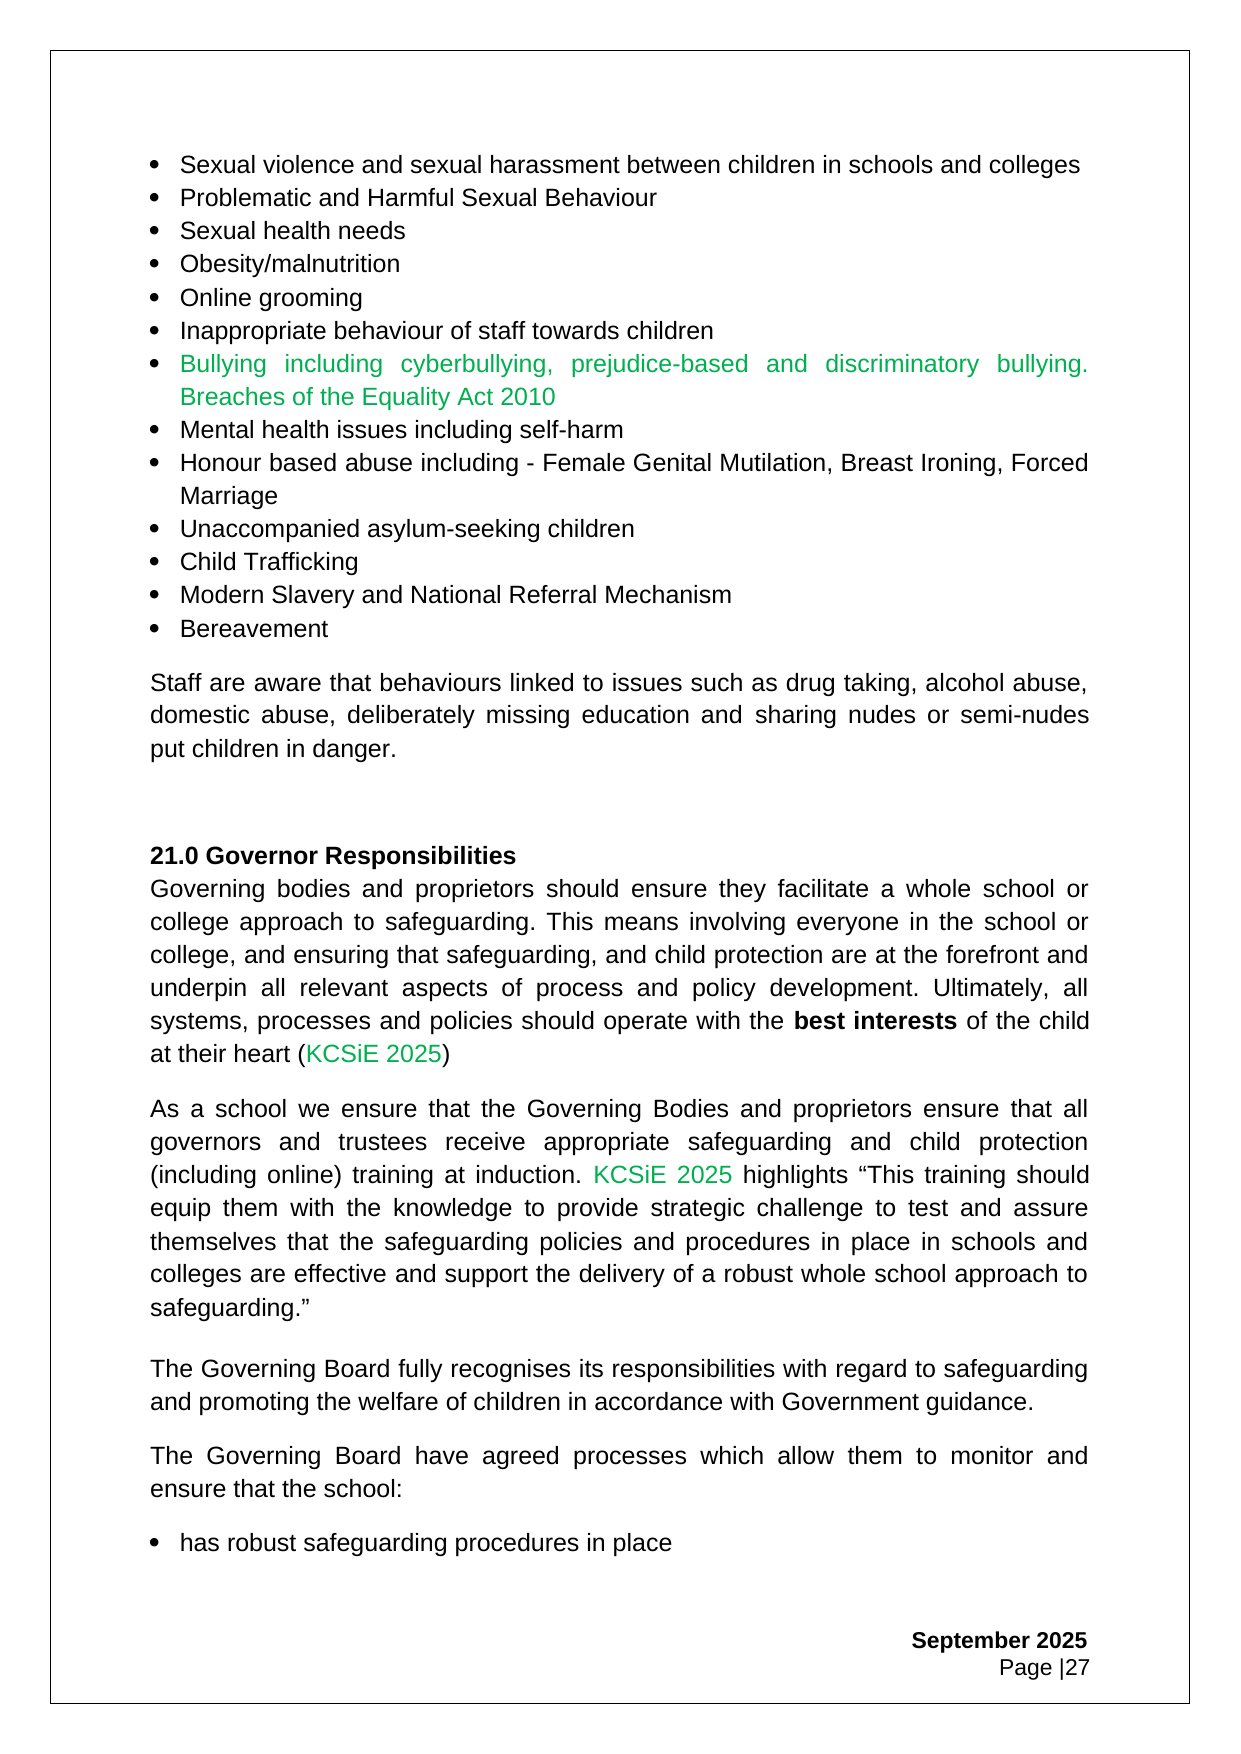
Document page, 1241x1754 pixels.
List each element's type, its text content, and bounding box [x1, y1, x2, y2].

text The Governing Board fully recognises its responsibilities with regard to safeguarding and promoting the welfare of children in accordance with Government guidance. [150, 1354, 1090, 1416]
text The Governing Board have agreed processes which allow them to monitor and ensure that the school: [150, 1441, 1090, 1503]
list Honour based abuse including - Female Genital Mutilation, Breast Ironing, Forced Marriage [150, 448, 1090, 510]
list Obesity/malnutrition [150, 249, 1090, 278]
text Governing bodies and proprietors should ensure they facilitate a whole school or college approach to safeguarding. This means involving everyone in the school or college, and ensuring that safeguarding, and child protection are at the forefront and underpin all relevant aspects of process and policy development. Ultimately, all systems, processes and policies should operate with the best interests of the child at their heart (KCSiE 2025) [150, 874, 1090, 1068]
list Sexual health needs [150, 216, 1090, 245]
list Bullying including cyberbullying, prejudice-based and discriminatory bullying. Breaches of the Equality Act 2010 [150, 349, 1090, 411]
list Inappropriate behaviour of staff towards children [150, 316, 1090, 344]
list has robust safeguarding procedures in place [150, 1528, 1090, 1557]
list Online grooming [150, 282, 1090, 311]
list Problematic and Harmful Sexual Behaviour [150, 183, 1090, 212]
list Mental health issues including self-harm [150, 415, 1090, 444]
text As a school we ensure that the Governing Bodies and proprietors ensure that all governors and trustees receive appropriate safeguarding and child protection (including online) training at induction. KCSiE 2025 highlights “This training should equip them with the knowledge to provide strategic challenge to test and assure themselves that the safeguarding policies and procedures in place in schools and colleges are effective and support the delivery of a robust whole school approach to safeguarding.” [150, 1094, 1090, 1321]
list Sexual violence and sexual harassment between children in schools and colleges [150, 150, 1090, 179]
list Child Trafficking [150, 547, 1090, 576]
text Staff are aware that behaviours linked to issues such as drug taking, alcohol abuse, domestic abuse, deliberately missing education and sharing nudes or semi-nudes put children in danger. [150, 667, 1090, 762]
list Unaccompanied asylum-seeking children [150, 514, 1090, 543]
list Bereavement [150, 613, 1090, 642]
text 21.0 Governor Responsibilities [150, 841, 1090, 870]
list Modern Slavery and National Referral Mechanism [150, 580, 1090, 609]
